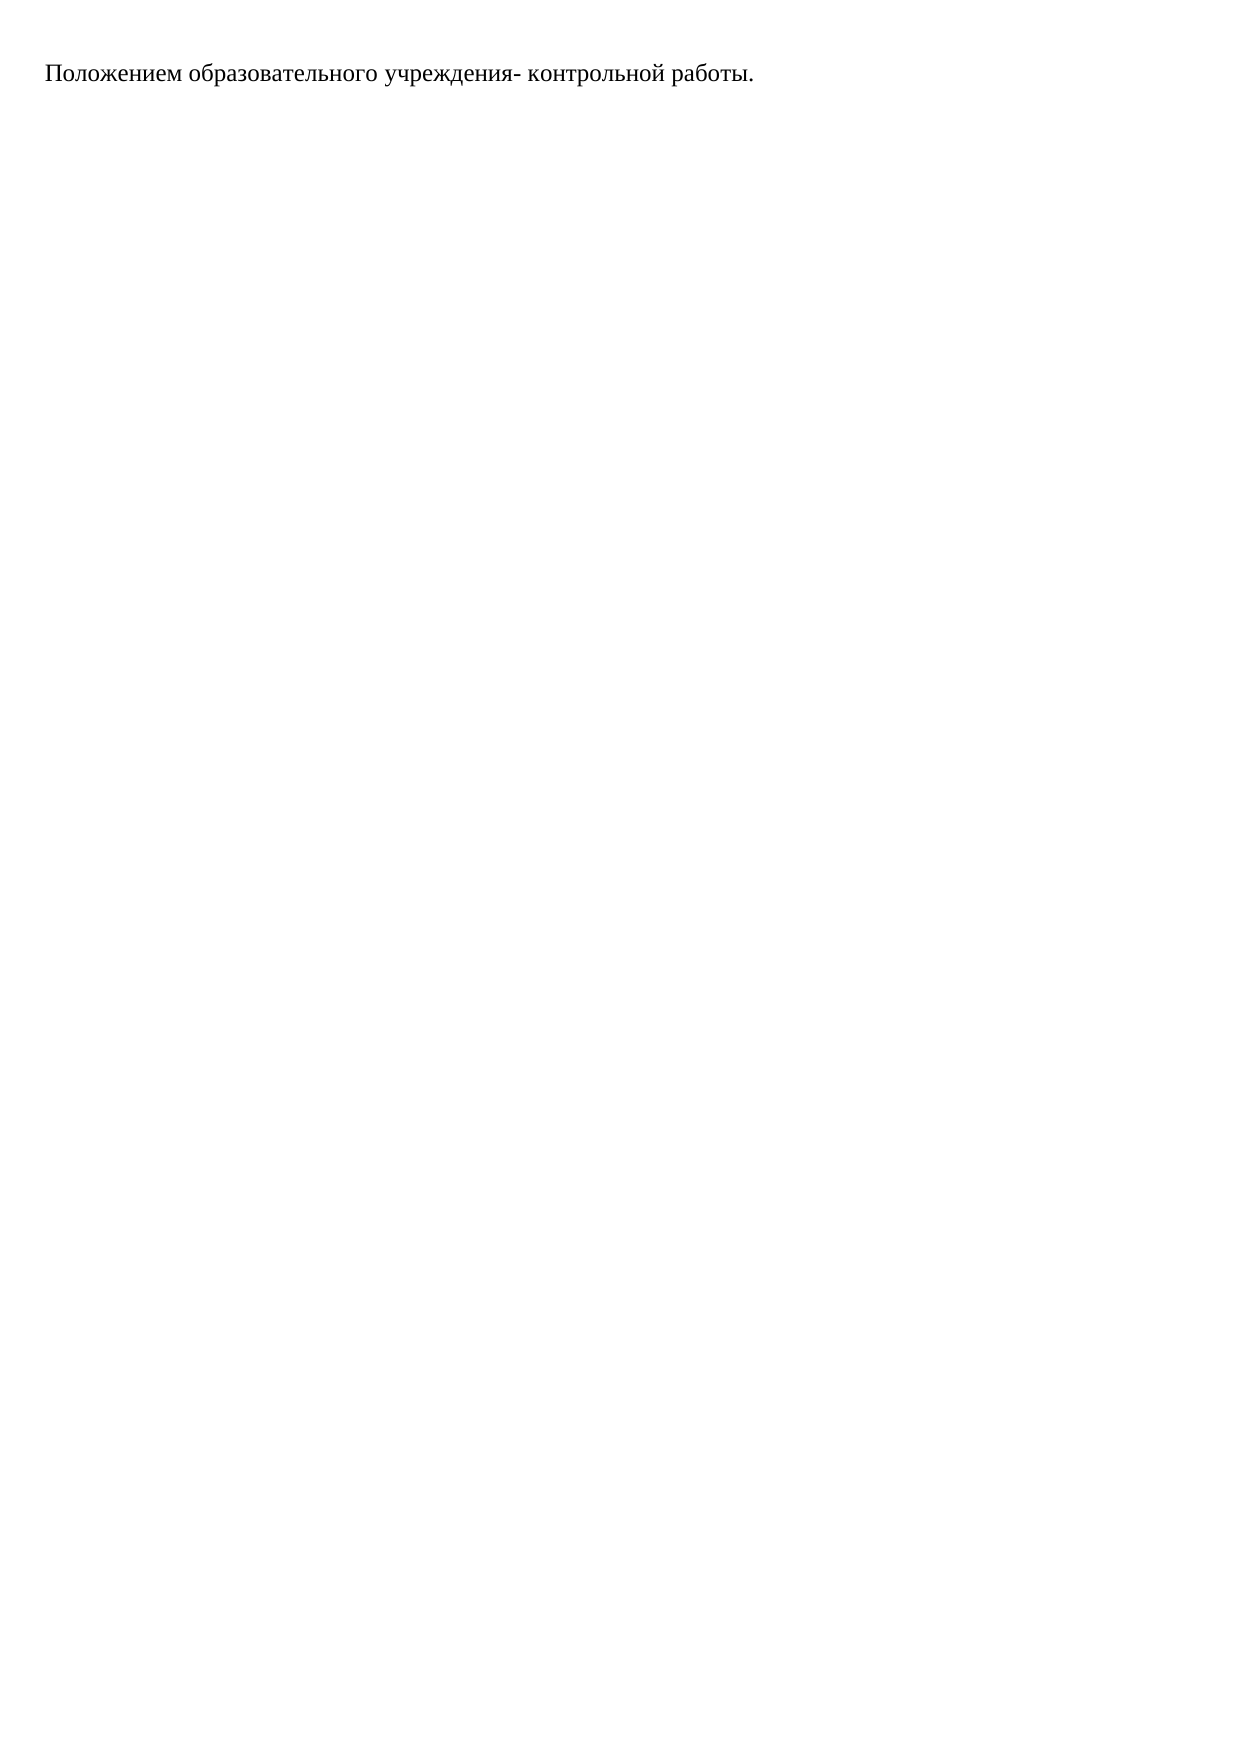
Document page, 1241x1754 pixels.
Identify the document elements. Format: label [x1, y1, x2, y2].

text [44, 58, 1201, 87]
